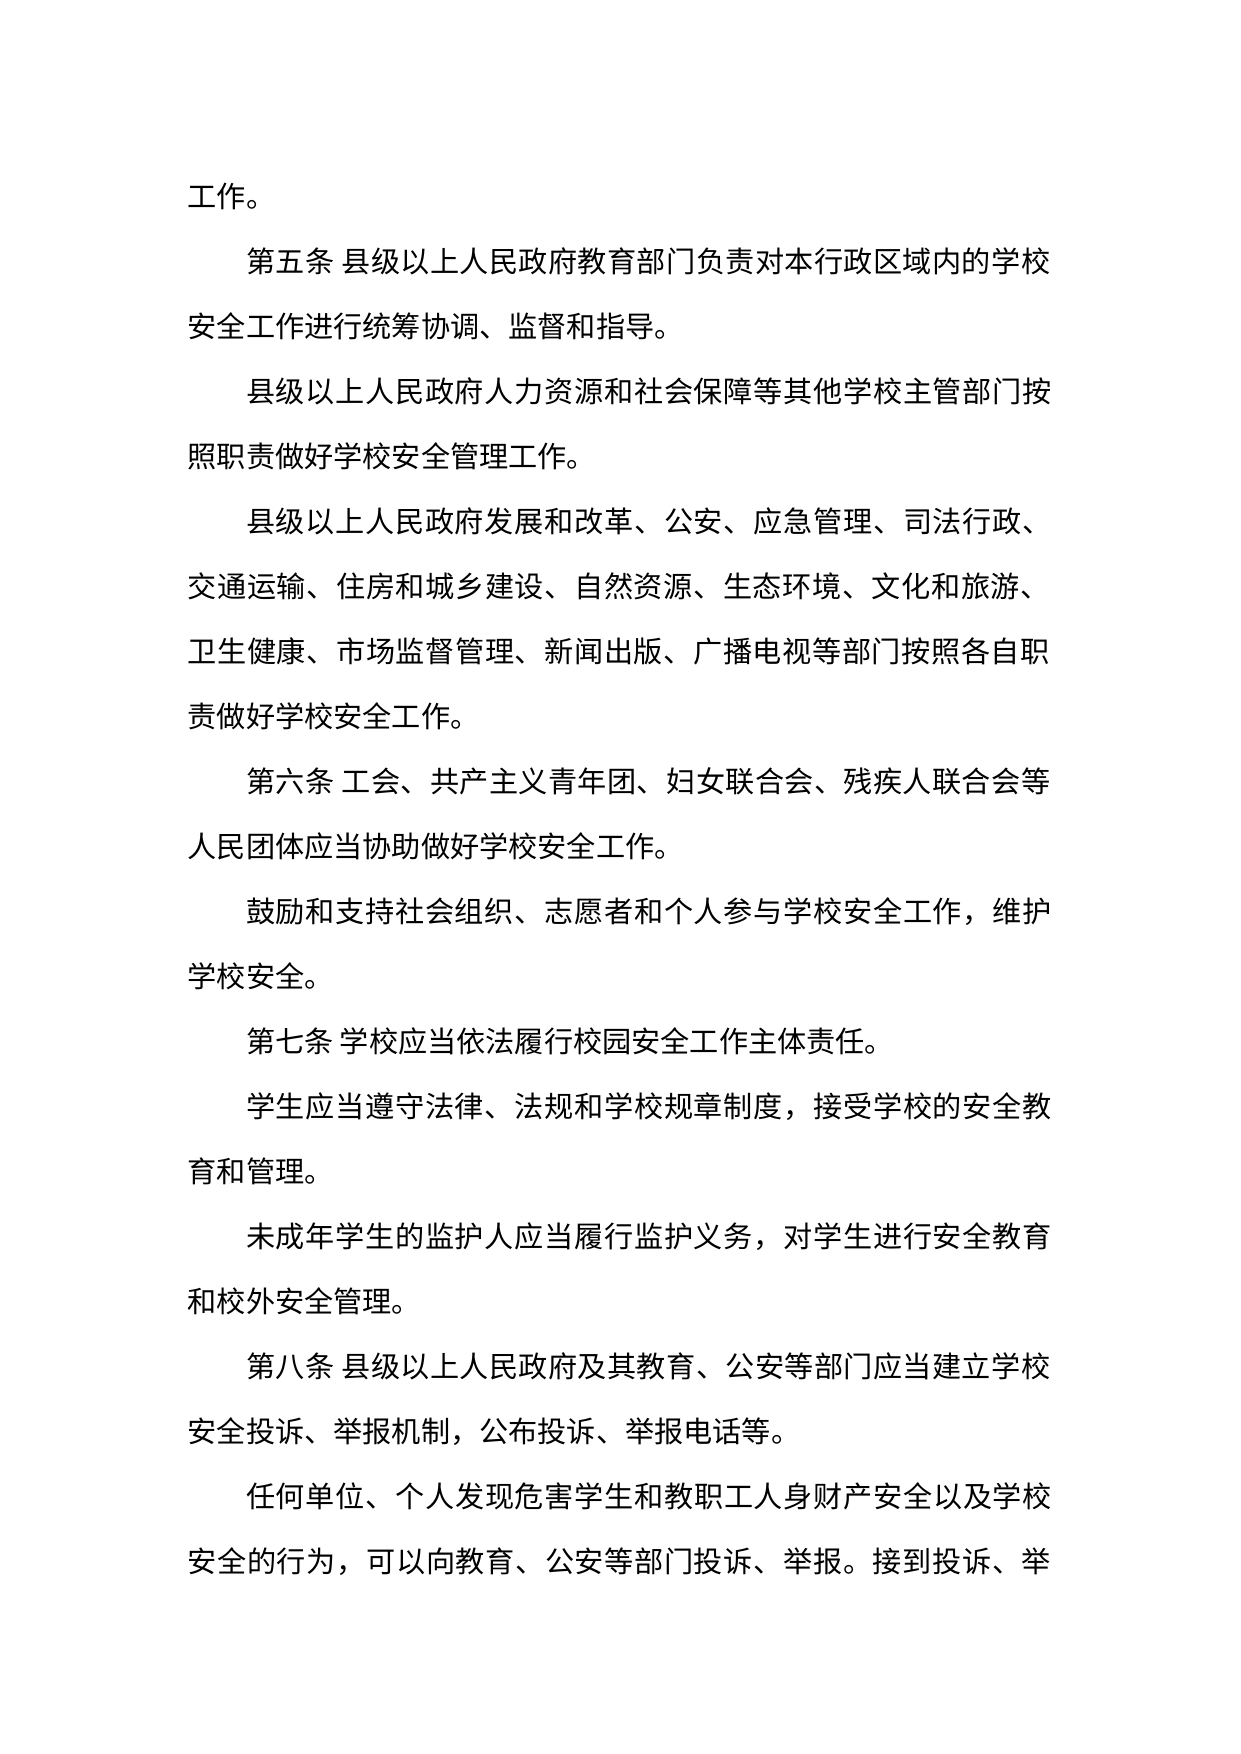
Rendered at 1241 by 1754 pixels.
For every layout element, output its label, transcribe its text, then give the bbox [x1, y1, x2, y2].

text 县级以上人民政府发展和改革、公安、应急管理、司法行政、交通运输、住房和城乡建设、自然资源、生态环境、文化和旅游、卫生健康、市场监督管理、新闻出版、广播电视等部门按照各自职责做好学校安全工作。 [187, 487, 1053, 747]
text 第七条 学校应当依法履行校园安全工作主体责任。 [187, 1007, 1053, 1072]
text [187, 162, 1053, 227]
text 未成年学生的监护人应当履行监护义务，对学生进行安全教育和校外安全管理。 [187, 1202, 1053, 1332]
text 县级以上人民政府人力资源和社会保障等其他学校主管部门按照职责做好学校安全管理工作。 [187, 357, 1053, 487]
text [187, 1462, 1053, 1592]
text 鼓励和支持社会组织、志愿者和个人参与学校安全工作，维护学校安全。 [187, 877, 1053, 1007]
text 第六条 工会、共产主义青年团、妇女联合会、残疾人联合会等人民团体应当协助做好学校安全工作。 [187, 747, 1053, 877]
text 第八条 县级以上人民政府及其教育、公安等部门应当建立学校安全投诉、举报机制，公布投诉、举报电话等。 [187, 1332, 1053, 1462]
text 第五条 县级以上人民政府教育部门负责对本行政区域内的学校安全工作进行统筹协调、监督和指导。 [187, 227, 1053, 357]
text 学生应当遵守法律、法规和学校规章制度，接受学校的安全教育和管理。 [187, 1072, 1053, 1202]
